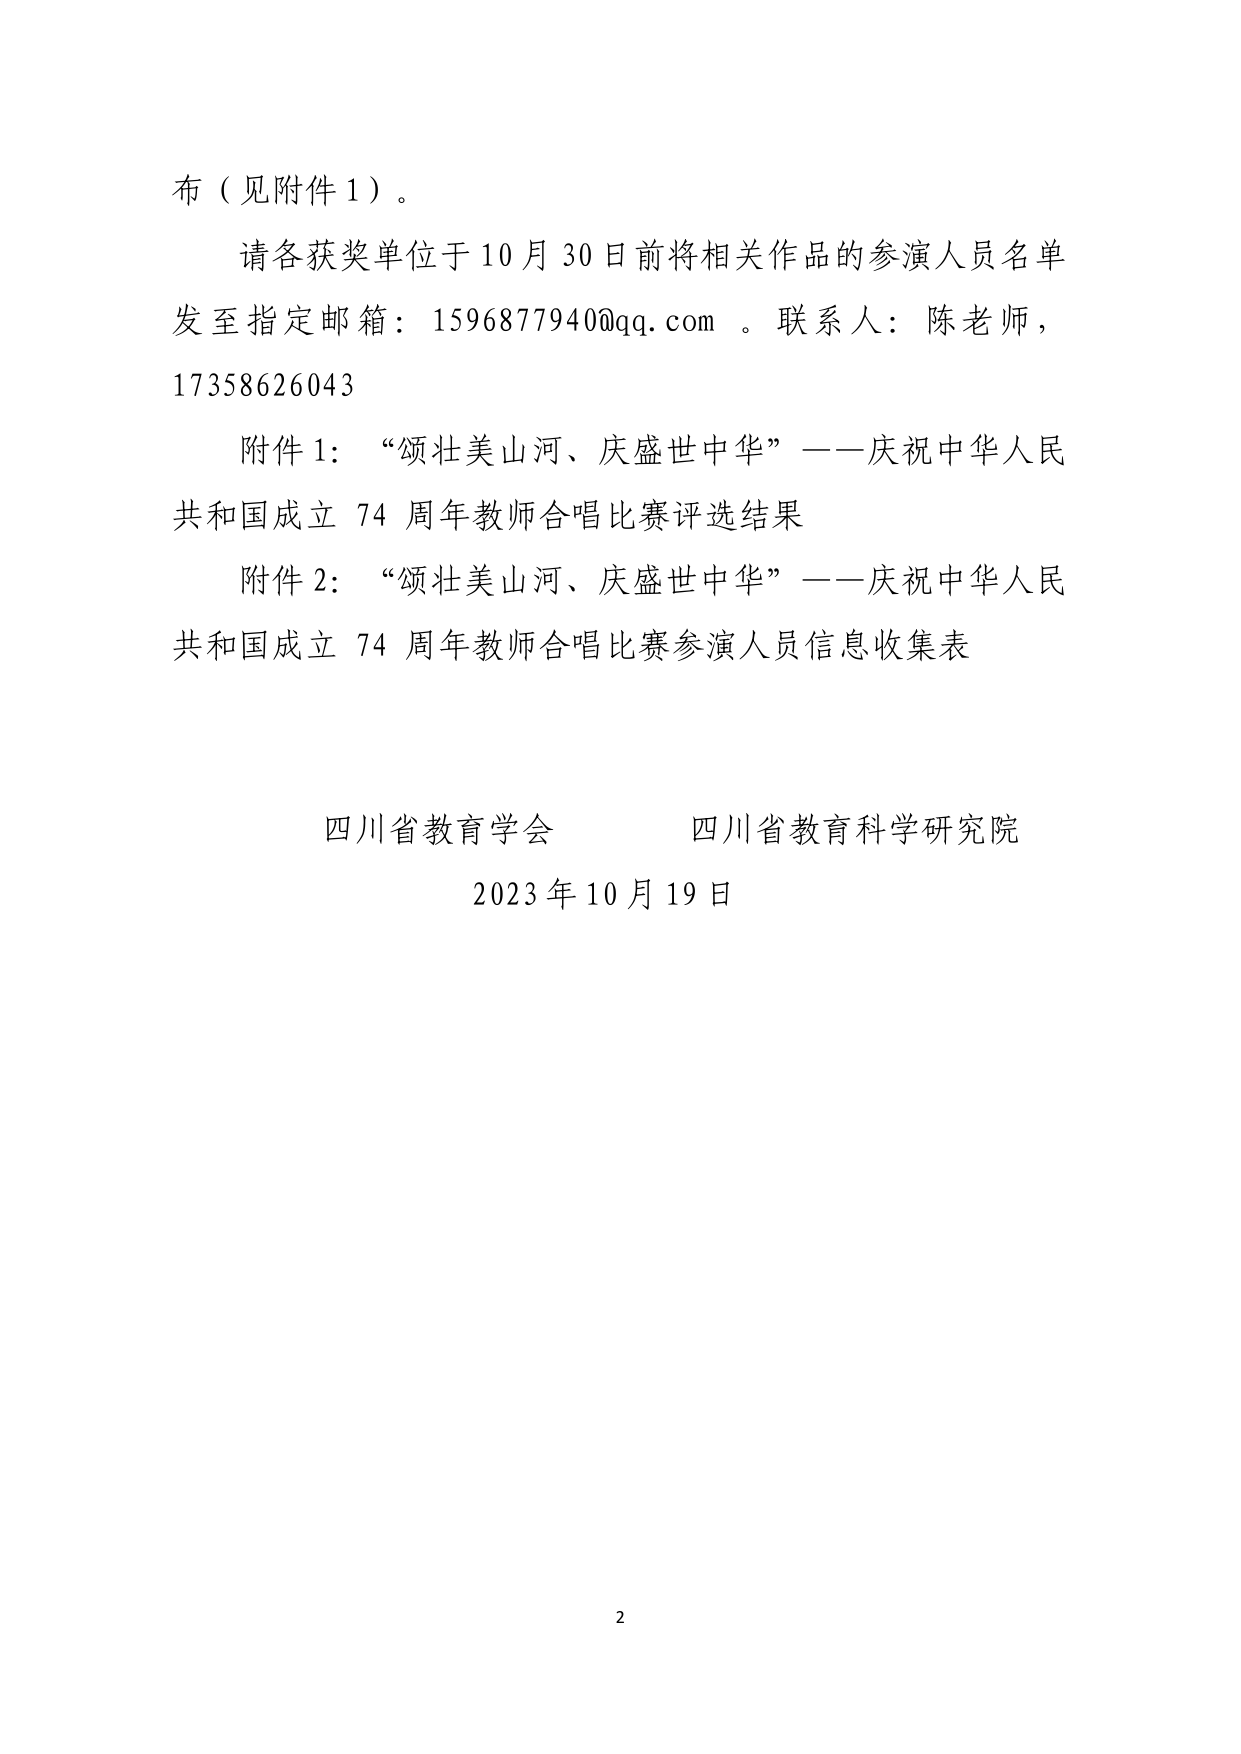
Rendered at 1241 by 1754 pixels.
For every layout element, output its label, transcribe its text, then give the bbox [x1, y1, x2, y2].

text 附件1：“颂壮美山河、庆盛世中华”——庆祝中华人民共和国成立 74 周年教师合唱比赛评选结果 [171, 416, 1069, 546]
text 四川省教育学会 四川省教育科学研究院 [171, 795, 1069, 860]
text 附件2：“颂壮美山河、庆盛世中华”——庆祝中华人民共和国成立 74 周年教师合唱比赛参演人员信息收集表 [171, 546, 1069, 676]
text 请各获奖单位于10月30日前将相关作品的参演人员名单发至指定邮箱：1596877940@qq.com 。联系人：陈老师， 17358626043 [171, 221, 1069, 416]
text 2023年10月19日 [171, 860, 1069, 925]
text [171, 156, 1069, 221]
